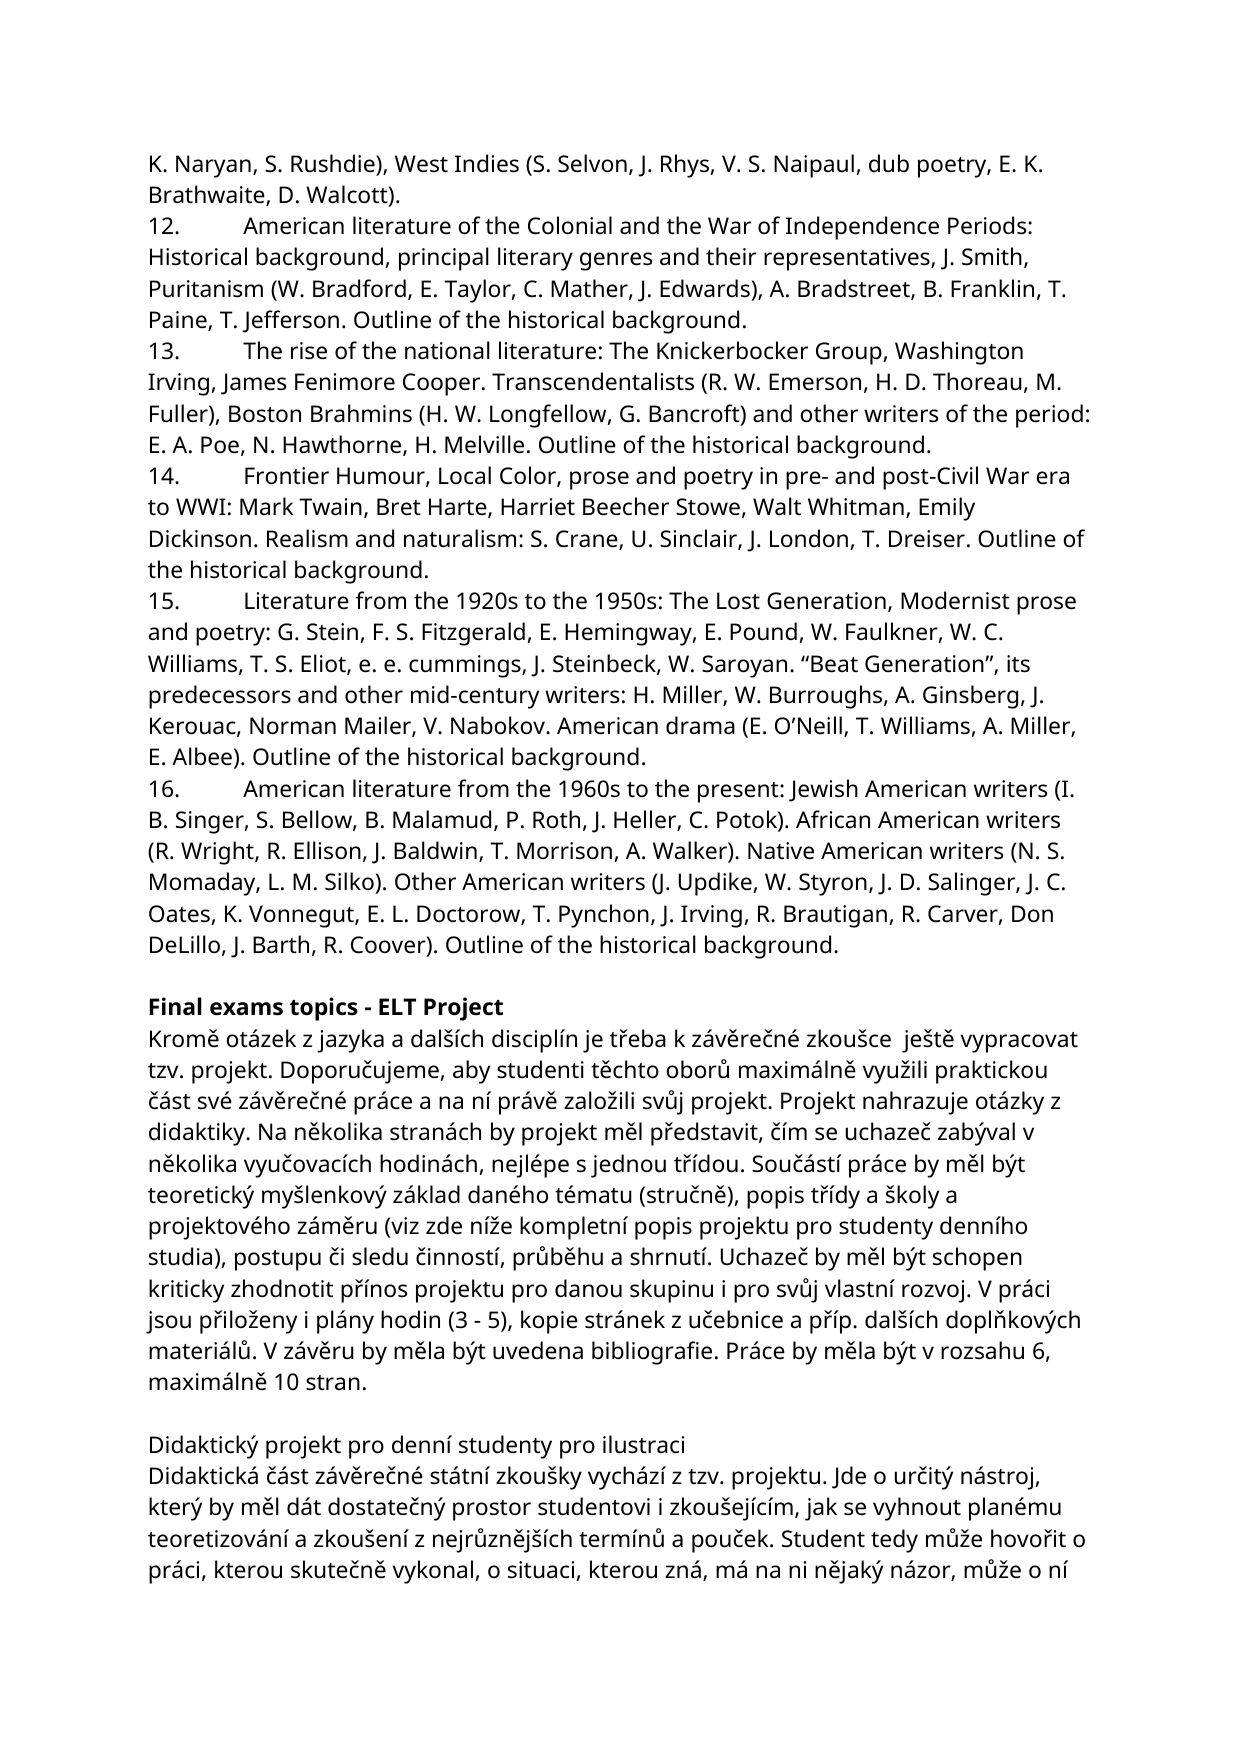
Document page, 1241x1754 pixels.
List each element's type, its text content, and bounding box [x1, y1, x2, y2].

text 13. The rise of the national literature: The Knickerbocker Group, Washington Irving, James Fenimore Cooper. Transcendentalists (R. W. Emerson, H. D. Thoreau, M. Fuller), Boston Brahmins (H. W. Longfellow, G. Bancroft) and other writers of the period: E. A. Poe, N. Hawthorne, H. Melville. Outline of the historical background. [148, 335, 1093, 460]
text 14. Frontier Humour, Local Color, prose and poetry in pre- and post-Civil War era to WWI: Mark Twain, Bret Harte, Harriet Beecher Stowe, Walt Whitman, Emily Dickinson. Realism and naturalism: S. Crane, U. Sinclair, J. London, T. Dreiser. Outline of the historical background. [148, 460, 1093, 585]
text Final exams topics - ELT Project [148, 991, 1093, 1023]
text 16. American literature from the 1960s to the present: Jewish American writers (I. B. Singer, S. Bellow, B. Malamud, P. Roth, J. Heller, C. Potok). African American writers (R. Wright, R. Ellison, J. Baldwin, T. Morrison, A. Walker). Native American writers (N. S. Momaday, L. M. Silko). Other American writers (J. Updike, W. Styron, J. D. Salinger, J. C. Oates, K. Vonnegut, E. L. Doctorow, T. Pynchon, J. Irving, R. Brautigan, R. Carver, Don DeLillo, J. Barth, R. Coover). Outline of the historical background. [148, 773, 1093, 960]
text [148, 148, 1093, 210]
text Didaktický projekt pro denní studenty pro ilustraci [148, 1429, 1093, 1460]
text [148, 1460, 1093, 1585]
text 12. American literature of the Colonial and the War of Independence Periods: Historical background, principal literary genres and their representatives, J. Smith, Puritanism (W. Bradford, E. Taylor, C. Mather, J. Edwards), A. Bradstreet, B. Franklin, T. Paine, T. Jefferson. Outline of the historical background. [148, 210, 1093, 335]
text 15. Literature from the 1920s to the 1950s: The Lost Generation, Modernist prose and poetry: G. Stein, F. S. Fitzgerald, E. Hemingway, E. Pound, W. Faulkner, W. C. Williams, T. S. Eliot, e. e. cummings, J. Steinbeck, W. Saroyan. “Beat Generation”, its predecessors and other mid-century writers: H. Miller, W. Burroughs, A. Ginsberg, J. Kerouac, Norman Mailer, V. Nabokov. American drama (E. O’Neill, T. Williams, A. Miller, E. Albee). Outline of the historical background. [148, 585, 1093, 773]
text Kromě otázek z jazyka a dalších disciplín je třeba k závěrečné zkoušce ještě vypracovat tzv. projekt. Doporučujeme, aby studenti těchto oborů maximálně využili praktickou část své závěrečné práce a na ní právě založili svůj projekt. Projekt nahrazuje otázky z didaktiky. Na několika stranách by projekt měl představit, čím se uchazeč zabýval v několika vyučovacích hodinách, nejlépe s jednou třídou. Součástí práce by měl být teoretický myšlenkový základ daného tématu (stručně), popis třídy a školy a projektového záměru (viz zde níže kompletní popis projektu pro studenty denního studia), postupu či sledu činností, průběhu a shrnutí. Uchazeč by měl být schopen kriticky zhodnotit přínos projektu pro danou skupinu i pro svůj vlastní rozvoj. V práci jsou přiloženy i plány hodin (3 - 5), kopie stránek z učebnice a příp. dalších doplňkových materiálů. V závěru by měla být uvedena bibliografie. Práce by měla být v rozsahu 6, maximálně 10 stran. [148, 1023, 1093, 1398]
